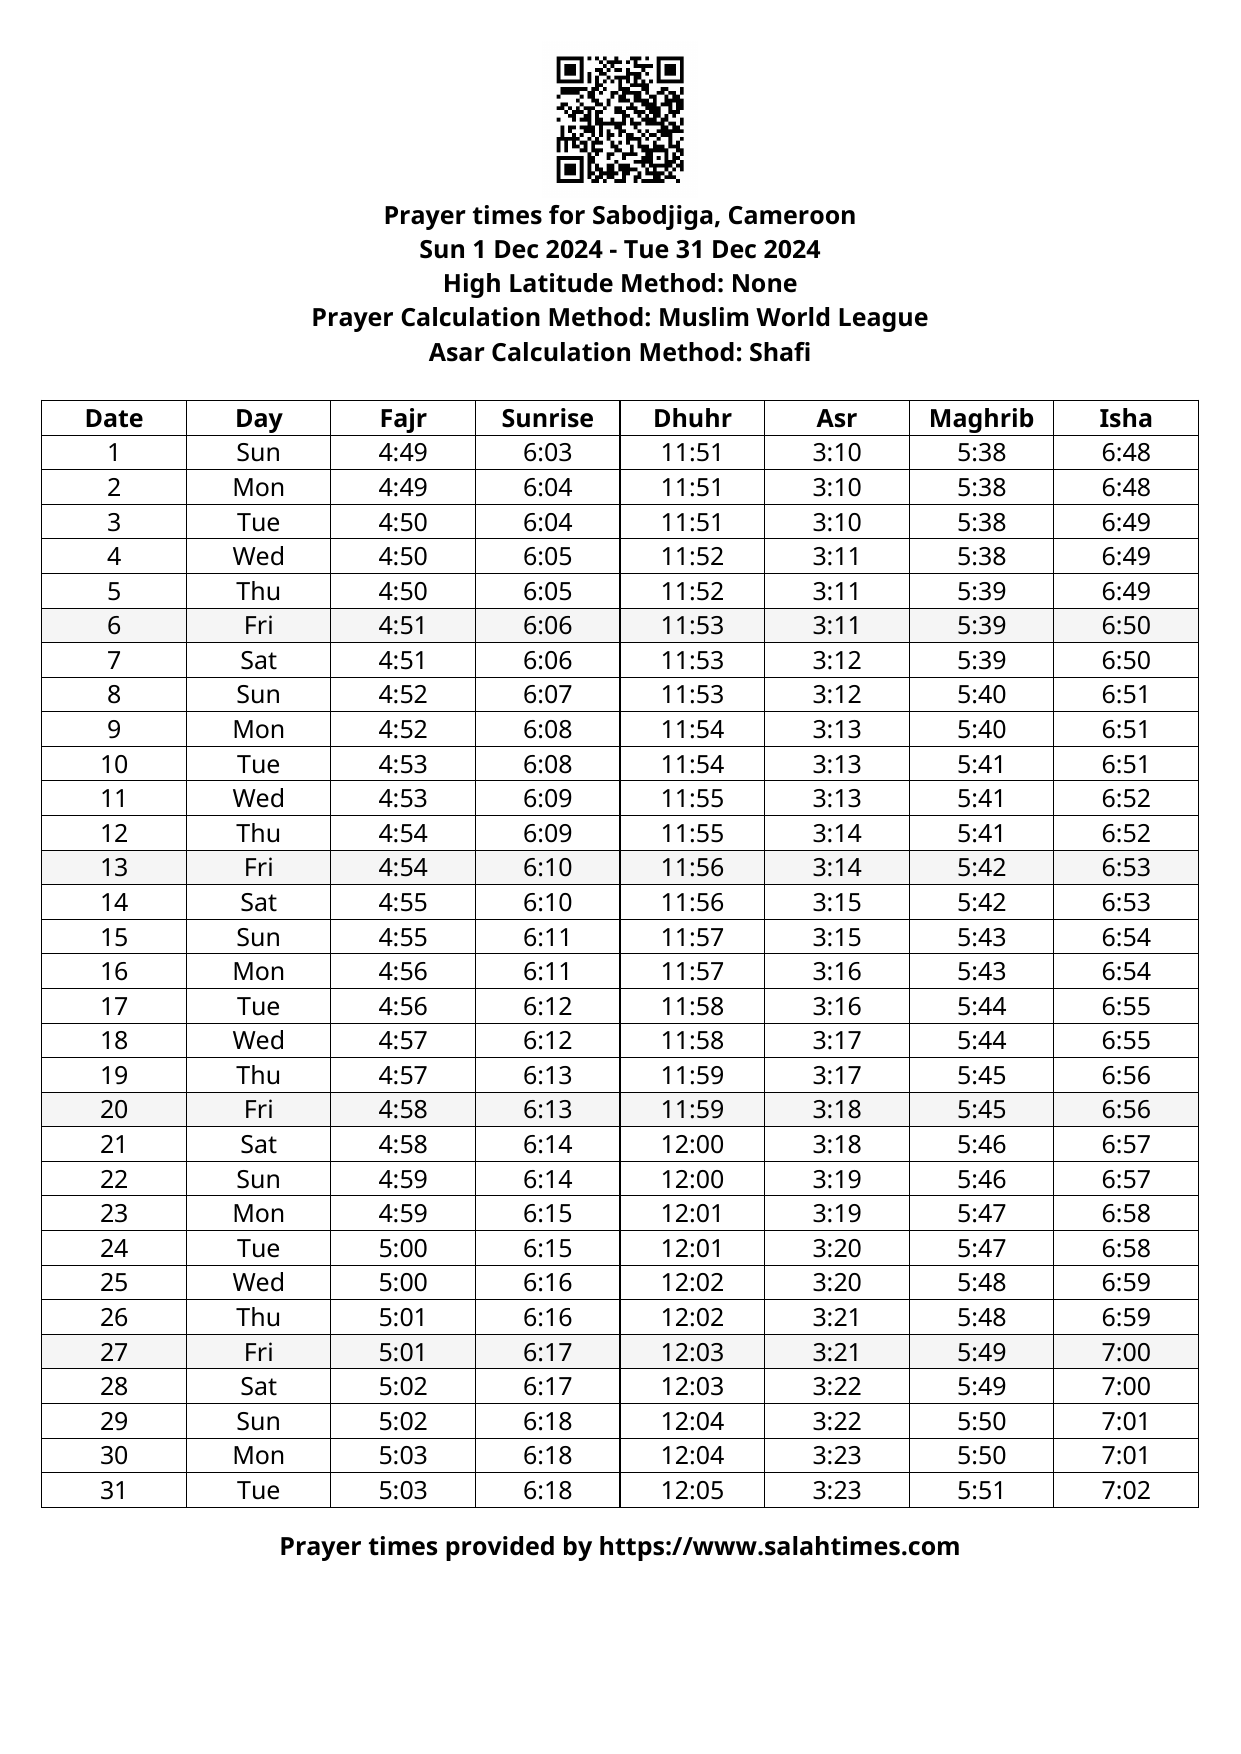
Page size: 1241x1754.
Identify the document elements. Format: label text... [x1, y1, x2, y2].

table_cell 5:48 [910, 1266, 1053, 1299]
table_cell 5:38 [910, 436, 1053, 469]
table_cell 3:11 [765, 539, 909, 573]
table_cell Mon [187, 1196, 330, 1230]
table_cell Mon [187, 1439, 330, 1472]
text High Latitude Method: None [42, 266, 1198, 300]
table_header Maghrib [910, 401, 1053, 434]
table_cell Mon [187, 470, 330, 504]
table_cell 5:40 [910, 678, 1053, 711]
table_header Asr [765, 401, 909, 434]
table_cell 11:59 [621, 1058, 764, 1092]
table_cell 3:11 [765, 574, 909, 607]
table_cell 3:21 [765, 1300, 909, 1334]
table_cell 20 [42, 1093, 186, 1126]
table_cell 6:53 [1054, 885, 1198, 919]
table_cell 5:50 [910, 1439, 1053, 1472]
table_cell 6:15 [476, 1196, 619, 1230]
table_cell 5:02 [331, 1369, 475, 1403]
table_cell 12:01 [621, 1231, 764, 1264]
table_cell 5:00 [331, 1266, 475, 1299]
table_cell 6:13 [476, 1093, 619, 1126]
table_cell Sun [187, 920, 330, 953]
table_cell 3:14 [765, 851, 909, 884]
table_cell 27 [42, 1335, 186, 1368]
table_cell 4:50 [331, 539, 475, 573]
table_cell 5:46 [910, 1127, 1053, 1161]
table_cell 3:18 [765, 1127, 909, 1161]
table_cell 5:49 [910, 1369, 1053, 1403]
table_cell 3:14 [765, 816, 909, 849]
table_cell 6:17 [476, 1335, 619, 1368]
table_cell 4:53 [331, 747, 475, 780]
table_cell 11:53 [621, 678, 764, 711]
table_cell Thu [187, 816, 330, 849]
picture [542, 41, 699, 198]
table_cell 6:10 [476, 885, 619, 919]
table_cell 3:13 [765, 781, 909, 815]
table_cell 6:58 [1054, 1196, 1198, 1230]
table_cell 4:58 [331, 1127, 475, 1161]
table_cell Wed [187, 1266, 330, 1299]
table_cell 5:03 [331, 1439, 475, 1472]
table_cell 6:12 [476, 1024, 619, 1057]
table_cell 6:17 [476, 1369, 619, 1403]
table_cell 3:11 [765, 609, 909, 642]
table_header Dhuhr [621, 401, 764, 434]
table_cell 4:57 [331, 1024, 475, 1057]
table_cell 8 [42, 678, 186, 711]
table_cell 3:20 [765, 1231, 909, 1264]
table_cell 6:54 [1054, 920, 1198, 953]
table_cell 3:23 [765, 1439, 909, 1472]
table_cell 12:01 [621, 1196, 764, 1230]
table_cell 28 [42, 1369, 186, 1403]
table_cell 5:47 [910, 1231, 1053, 1264]
table_cell 3:10 [765, 505, 909, 538]
table_cell 7:00 [1054, 1335, 1198, 1368]
table_cell 2 [42, 470, 186, 504]
table_cell 5:51 [910, 1473, 1053, 1507]
table_cell 6:49 [1054, 574, 1198, 607]
table_cell Sun [187, 1162, 330, 1195]
table_cell 6:49 [1054, 505, 1198, 538]
table_cell 15 [42, 920, 186, 953]
table_cell 6:08 [476, 747, 619, 780]
table_cell 6:15 [476, 1231, 619, 1264]
table_cell 7:01 [1054, 1404, 1198, 1437]
table_cell 4:52 [331, 712, 475, 746]
table_cell 5:43 [910, 920, 1053, 953]
table_cell 5:03 [331, 1473, 475, 1507]
table_cell 11:51 [621, 505, 764, 538]
table_cell 30 [42, 1439, 186, 1472]
table_cell 3:19 [765, 1196, 909, 1230]
table_cell 6:51 [1054, 678, 1198, 711]
table_cell 6:09 [476, 816, 619, 849]
table_cell 7:00 [1054, 1369, 1198, 1403]
table_cell Thu [187, 1058, 330, 1092]
table_cell 11:59 [621, 1093, 764, 1126]
table_cell 6:51 [1054, 747, 1198, 780]
table_cell 1 [42, 436, 186, 469]
table_cell Tue [187, 747, 330, 780]
table_cell 5:38 [910, 539, 1053, 573]
table_cell 9 [42, 712, 186, 746]
table_cell 4:55 [331, 885, 475, 919]
text Prayer Calculation Method: Muslim World League [42, 300, 1198, 334]
table_cell Tue [187, 505, 330, 538]
table_cell 6:52 [1054, 816, 1198, 849]
table_cell 4:59 [331, 1162, 475, 1195]
table_cell 12:00 [621, 1127, 764, 1161]
table_cell 11:51 [621, 470, 764, 504]
text Prayer times for Sabodjiga, Cameroon [42, 198, 1198, 232]
table_cell Tue [187, 1231, 330, 1264]
table_cell 22 [42, 1162, 186, 1195]
table_cell Sat [187, 1369, 330, 1403]
table_cell Wed [187, 1024, 330, 1057]
text Prayer times provided by https://www.salahtimes.com [42, 1528, 1198, 1563]
table_cell 12:02 [621, 1300, 764, 1334]
table_cell 5:45 [910, 1093, 1053, 1126]
table_header Sunrise [476, 401, 619, 434]
table_cell 4:59 [331, 1196, 475, 1230]
table_cell 25 [42, 1266, 186, 1299]
table_cell 6:58 [1054, 1231, 1198, 1264]
table_cell 6:49 [1054, 539, 1198, 573]
table_cell 5:41 [910, 781, 1053, 815]
table_cell 3:16 [765, 954, 909, 988]
table_cell 6:18 [476, 1404, 619, 1437]
table_cell 14 [42, 885, 186, 919]
table_cell 3:17 [765, 1058, 909, 1092]
table_cell Tue [187, 989, 330, 1022]
table_cell 12:04 [621, 1404, 764, 1437]
table_cell 4:56 [331, 954, 475, 988]
table_cell Thu [187, 1300, 330, 1334]
table_cell 5:41 [910, 747, 1053, 780]
table_cell 3:23 [765, 1473, 909, 1507]
table_cell 6 [42, 609, 186, 642]
table_cell 11:58 [621, 989, 764, 1022]
table_cell 3:19 [765, 1162, 909, 1195]
table_cell 19 [42, 1058, 186, 1092]
table_cell 11:55 [621, 816, 764, 849]
table_cell 11:54 [621, 747, 764, 780]
table_cell Fri [187, 1093, 330, 1126]
table_cell 4:57 [331, 1058, 475, 1092]
table_cell 11:56 [621, 885, 764, 919]
table_cell 6:16 [476, 1266, 619, 1299]
table_cell 5:38 [910, 505, 1053, 538]
table_cell 11:56 [621, 851, 764, 884]
table_cell 29 [42, 1404, 186, 1437]
table_header Day [187, 401, 330, 434]
table_cell 6:54 [1054, 954, 1198, 988]
table_header Date [42, 401, 186, 434]
table_cell 24 [42, 1231, 186, 1264]
table_cell 7 [42, 643, 186, 677]
table_cell 3:22 [765, 1404, 909, 1437]
table_cell 5:02 [331, 1404, 475, 1437]
table_cell 21 [42, 1127, 186, 1161]
table_cell 5:46 [910, 1162, 1053, 1195]
table_cell 6:57 [1054, 1162, 1198, 1195]
table_cell 6:08 [476, 712, 619, 746]
table_cell 26 [42, 1300, 186, 1334]
table_cell 6:18 [476, 1439, 619, 1472]
table_header Isha [1054, 401, 1198, 434]
table_cell 6:14 [476, 1162, 619, 1195]
table_cell 5:42 [910, 885, 1053, 919]
table_cell 6:53 [1054, 851, 1198, 884]
table_cell 6:59 [1054, 1266, 1198, 1299]
table_cell 12 [42, 816, 186, 849]
table_cell 5:39 [910, 609, 1053, 642]
table_cell 6:18 [476, 1473, 619, 1507]
table_cell 12:04 [621, 1439, 764, 1472]
table_cell Mon [187, 954, 330, 988]
table_cell Mon [187, 712, 330, 746]
table_cell 11:58 [621, 1024, 764, 1057]
table_cell 6:03 [476, 436, 619, 469]
table_cell 6:11 [476, 920, 619, 953]
table_cell 11:55 [621, 781, 764, 815]
table_cell 11:53 [621, 643, 764, 677]
table_cell 6:57 [1054, 1127, 1198, 1161]
table_cell 6:50 [1054, 643, 1198, 677]
table_cell 5:49 [910, 1335, 1053, 1368]
table_cell 7:02 [1054, 1473, 1198, 1507]
table_cell 5:43 [910, 954, 1053, 988]
table_cell 6:04 [476, 505, 619, 538]
table_cell 3:13 [765, 747, 909, 780]
table_cell Fri [187, 609, 330, 642]
table_cell Sat [187, 643, 330, 677]
table_cell 13 [42, 851, 186, 884]
text Sun 1 Dec 2024 - Tue 31 Dec 2024 [42, 232, 1198, 266]
table_cell 3:17 [765, 1024, 909, 1057]
table_cell Wed [187, 539, 330, 573]
table_cell 6:52 [1054, 781, 1198, 815]
table_cell Fri [187, 1335, 330, 1368]
table_cell 5:45 [910, 1058, 1053, 1092]
table_cell 4:53 [331, 781, 475, 815]
table_cell 6:05 [476, 539, 619, 573]
table_cell 18 [42, 1024, 186, 1057]
table_cell 5:01 [331, 1335, 475, 1368]
table_cell 3:22 [765, 1369, 909, 1403]
table_cell 5:47 [910, 1196, 1053, 1230]
table_cell 11:57 [621, 920, 764, 953]
table_cell 3:10 [765, 436, 909, 469]
table_cell Sun [187, 1404, 330, 1437]
table_cell 23 [42, 1196, 186, 1230]
table_cell 4 [42, 539, 186, 573]
table_cell 16 [42, 954, 186, 988]
table_cell 4:52 [331, 678, 475, 711]
table_cell 4:54 [331, 851, 475, 884]
table_cell 6:06 [476, 643, 619, 677]
table_cell 7:01 [1054, 1439, 1198, 1472]
text Asar Calculation Method: Shafi [42, 334, 1198, 368]
table_cell Fri [187, 851, 330, 884]
table_cell 6:55 [1054, 1024, 1198, 1057]
table_cell 12:05 [621, 1473, 764, 1507]
table_cell 11:52 [621, 539, 764, 573]
table_cell 3:15 [765, 885, 909, 919]
table_cell 12:00 [621, 1162, 764, 1195]
table_cell 6:11 [476, 954, 619, 988]
table_cell 5:39 [910, 643, 1053, 677]
table_cell 6:48 [1054, 470, 1198, 504]
table_cell 5:40 [910, 712, 1053, 746]
table_cell Sat [187, 885, 330, 919]
table_cell 5:44 [910, 989, 1053, 1022]
table_cell 5:01 [331, 1300, 475, 1334]
table_cell 11:54 [621, 712, 764, 746]
table_cell 3:20 [765, 1266, 909, 1299]
table_cell 6:55 [1054, 989, 1198, 1022]
table_cell 5:44 [910, 1024, 1053, 1057]
table_cell 11:52 [621, 574, 764, 607]
table_cell 6:13 [476, 1058, 619, 1092]
table_cell 4:58 [331, 1093, 475, 1126]
table_cell 6:10 [476, 851, 619, 884]
table_cell 6:04 [476, 470, 619, 504]
table_cell 4:50 [331, 574, 475, 607]
table_cell Wed [187, 781, 330, 815]
table_cell 3 [42, 505, 186, 538]
table_cell 6:50 [1054, 609, 1198, 642]
table_cell 5:41 [910, 816, 1053, 849]
table_cell 5:50 [910, 1404, 1053, 1437]
table_cell 31 [42, 1473, 186, 1507]
table_cell 4:56 [331, 989, 475, 1022]
table_cell 6:05 [476, 574, 619, 607]
table_cell 5:42 [910, 851, 1053, 884]
table_cell Thu [187, 574, 330, 607]
table_cell 6:59 [1054, 1300, 1198, 1334]
table_cell 10 [42, 747, 186, 780]
table_cell 11:57 [621, 954, 764, 988]
table_cell Tue [187, 1473, 330, 1507]
table_cell 6:56 [1054, 1093, 1198, 1126]
table_cell 6:12 [476, 989, 619, 1022]
table_cell Sun [187, 436, 330, 469]
table_cell 12:03 [621, 1369, 764, 1403]
table_cell 6:06 [476, 609, 619, 642]
table_cell 3:21 [765, 1335, 909, 1368]
table_cell 5:39 [910, 574, 1053, 607]
table_cell 6:16 [476, 1300, 619, 1334]
table_cell 6:09 [476, 781, 619, 815]
table_cell Sat [187, 1127, 330, 1161]
table_cell 6:48 [1054, 436, 1198, 469]
table_cell Sun [187, 678, 330, 711]
table_cell 6:56 [1054, 1058, 1198, 1092]
table_cell 11 [42, 781, 186, 815]
table_cell 12:02 [621, 1266, 764, 1299]
table_cell 5 [42, 574, 186, 607]
table_cell 6:14 [476, 1127, 619, 1161]
table_cell 4:49 [331, 436, 475, 469]
table_cell 4:55 [331, 920, 475, 953]
table_cell 3:18 [765, 1093, 909, 1126]
table_cell 3:13 [765, 712, 909, 746]
table_cell 6:07 [476, 678, 619, 711]
table_cell 4:49 [331, 470, 475, 504]
table_cell 5:00 [331, 1231, 475, 1264]
table_cell 6:51 [1054, 712, 1198, 746]
table_cell 5:48 [910, 1300, 1053, 1334]
table_cell 12:03 [621, 1335, 764, 1368]
table_cell 4:51 [331, 643, 475, 677]
table_cell 4:51 [331, 609, 475, 642]
table_cell 3:12 [765, 643, 909, 677]
table_cell 3:15 [765, 920, 909, 953]
table_cell 11:53 [621, 609, 764, 642]
table_cell 11:51 [621, 436, 764, 469]
table_cell 3:12 [765, 678, 909, 711]
table_cell 3:10 [765, 470, 909, 504]
table_cell 5:38 [910, 470, 1053, 504]
table_header Fajr [331, 401, 475, 434]
table_cell 4:54 [331, 816, 475, 849]
table_cell 3:16 [765, 989, 909, 1022]
table_cell 4:50 [331, 505, 475, 538]
table_cell 17 [42, 989, 186, 1022]
